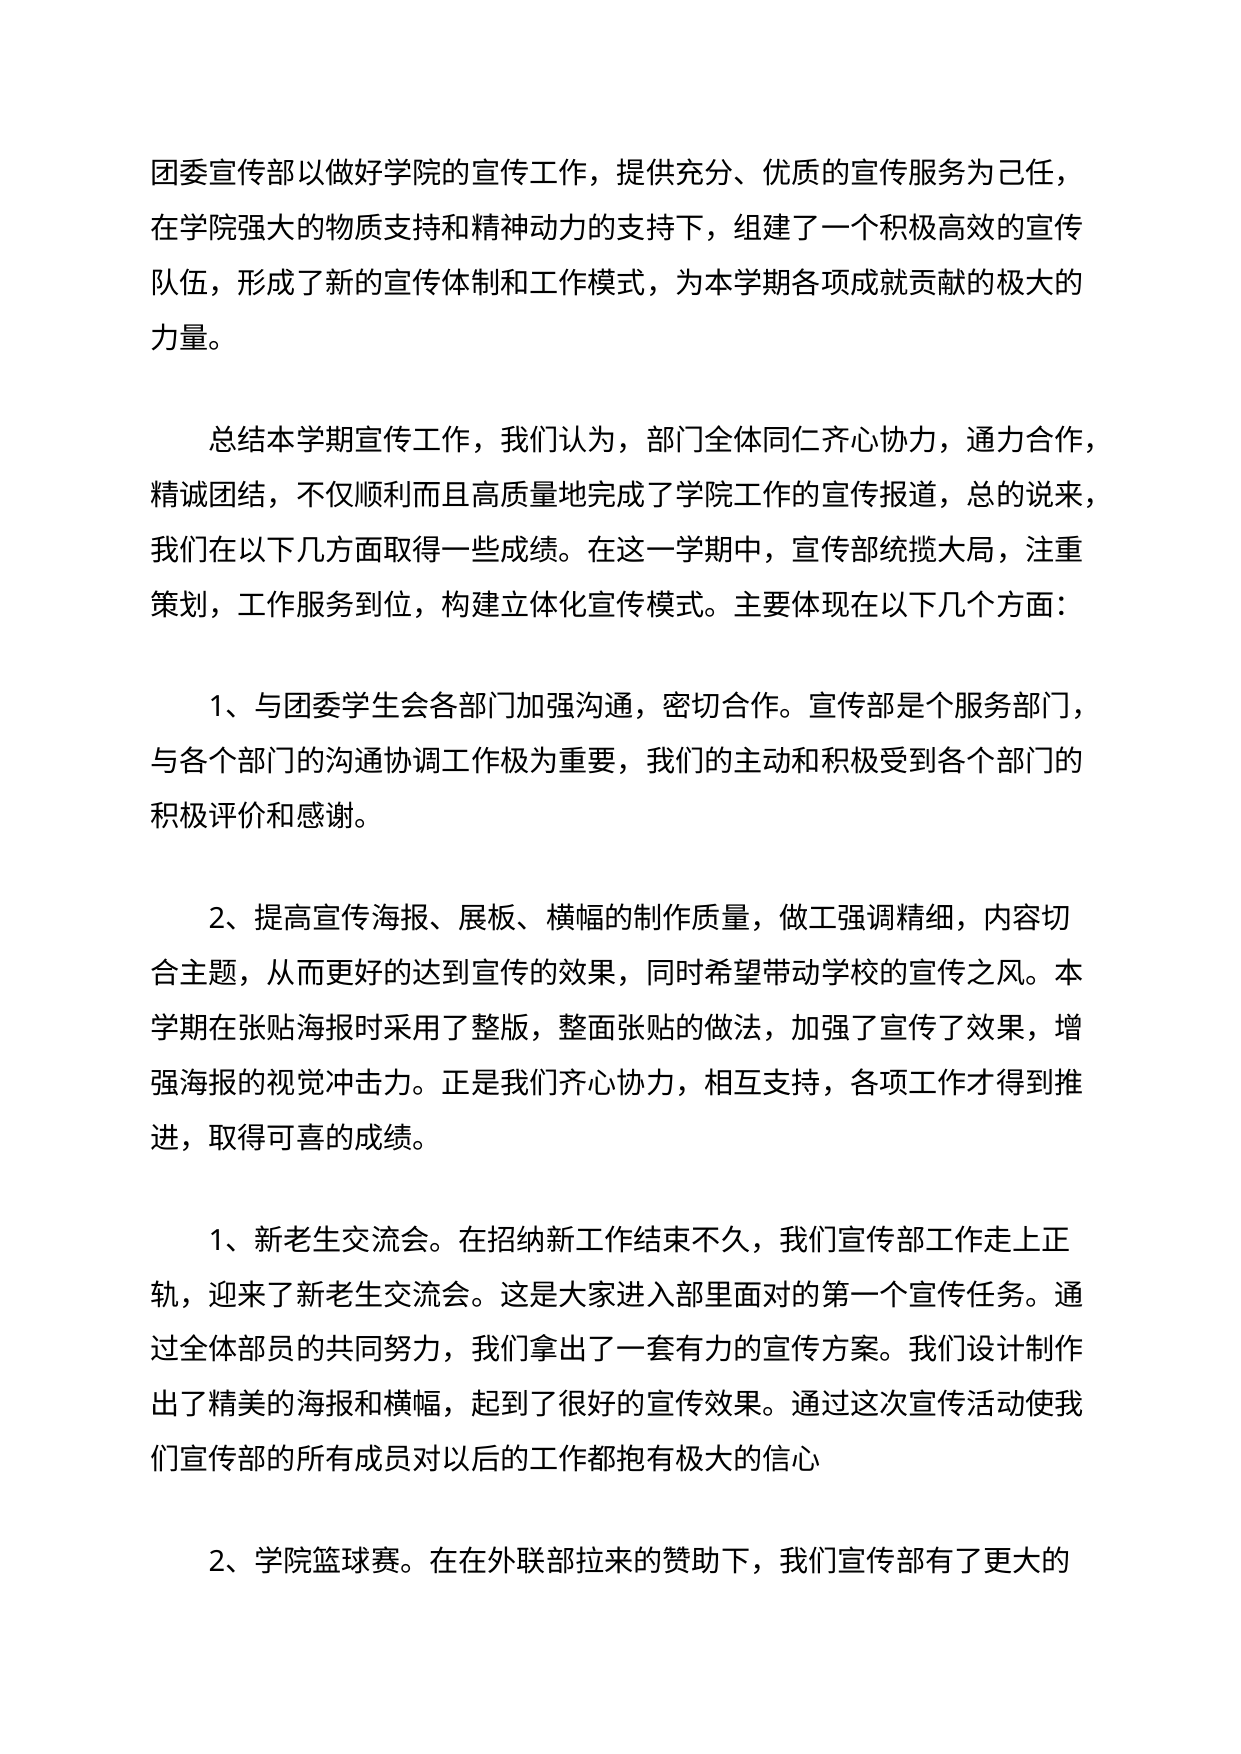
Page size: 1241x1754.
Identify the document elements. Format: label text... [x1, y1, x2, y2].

text 2、提高宣传海报、展板、横幅的制作质量，做工强调精细，内容切合主题，从而更好的达到宣传的效果，同时希望带动学校的宣传之风。本学期在张贴海报时采用了整版，整面张贴的做法，加强了宣传了效果，增强海报的视觉冲击力。正是我们齐心协力，相互支持，各项工作才得到推进，取得可喜的成绩。 [150, 894, 1090, 1157]
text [150, 150, 1090, 357]
text 1、新老生交流会。在招纳新工作结束不久，我们宣传部工作走上正轨，迎来了新老生交流会。这是大家进入部里面对的第一个宣传任务。通过全体部员的共同努力，我们拿出了一套有力的宣传方案。我们设计制作出了精美的海报和横幅，起到了很好的宣传效果。通过这次宣传活动使我们宣传部的所有成员对以后的工作都抱有极大的信心 [150, 1216, 1090, 1478]
text 总结本学期宣传工作，我们认为，部门全体同仁齐心协力，通力合作，精诚团结，不仅顺利而且高质量地完成了学院工作的宣传报道，总的说来，我们在以下几方面取得一些成绩。在这一学期中，宣传部统揽大局，注重策划，工作服务到位，构建立体化宣传模式。主要体现在以下几个方面： [150, 416, 1090, 623]
text 1、与团委学生会各部门加强沟通，密切合作。宣传部是个服务部门，与各个部门的沟通协调工作极为重要，我们的主动和积极受到各个部门的积极评价和感谢。 [150, 683, 1090, 835]
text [150, 1537, 1090, 1580]
